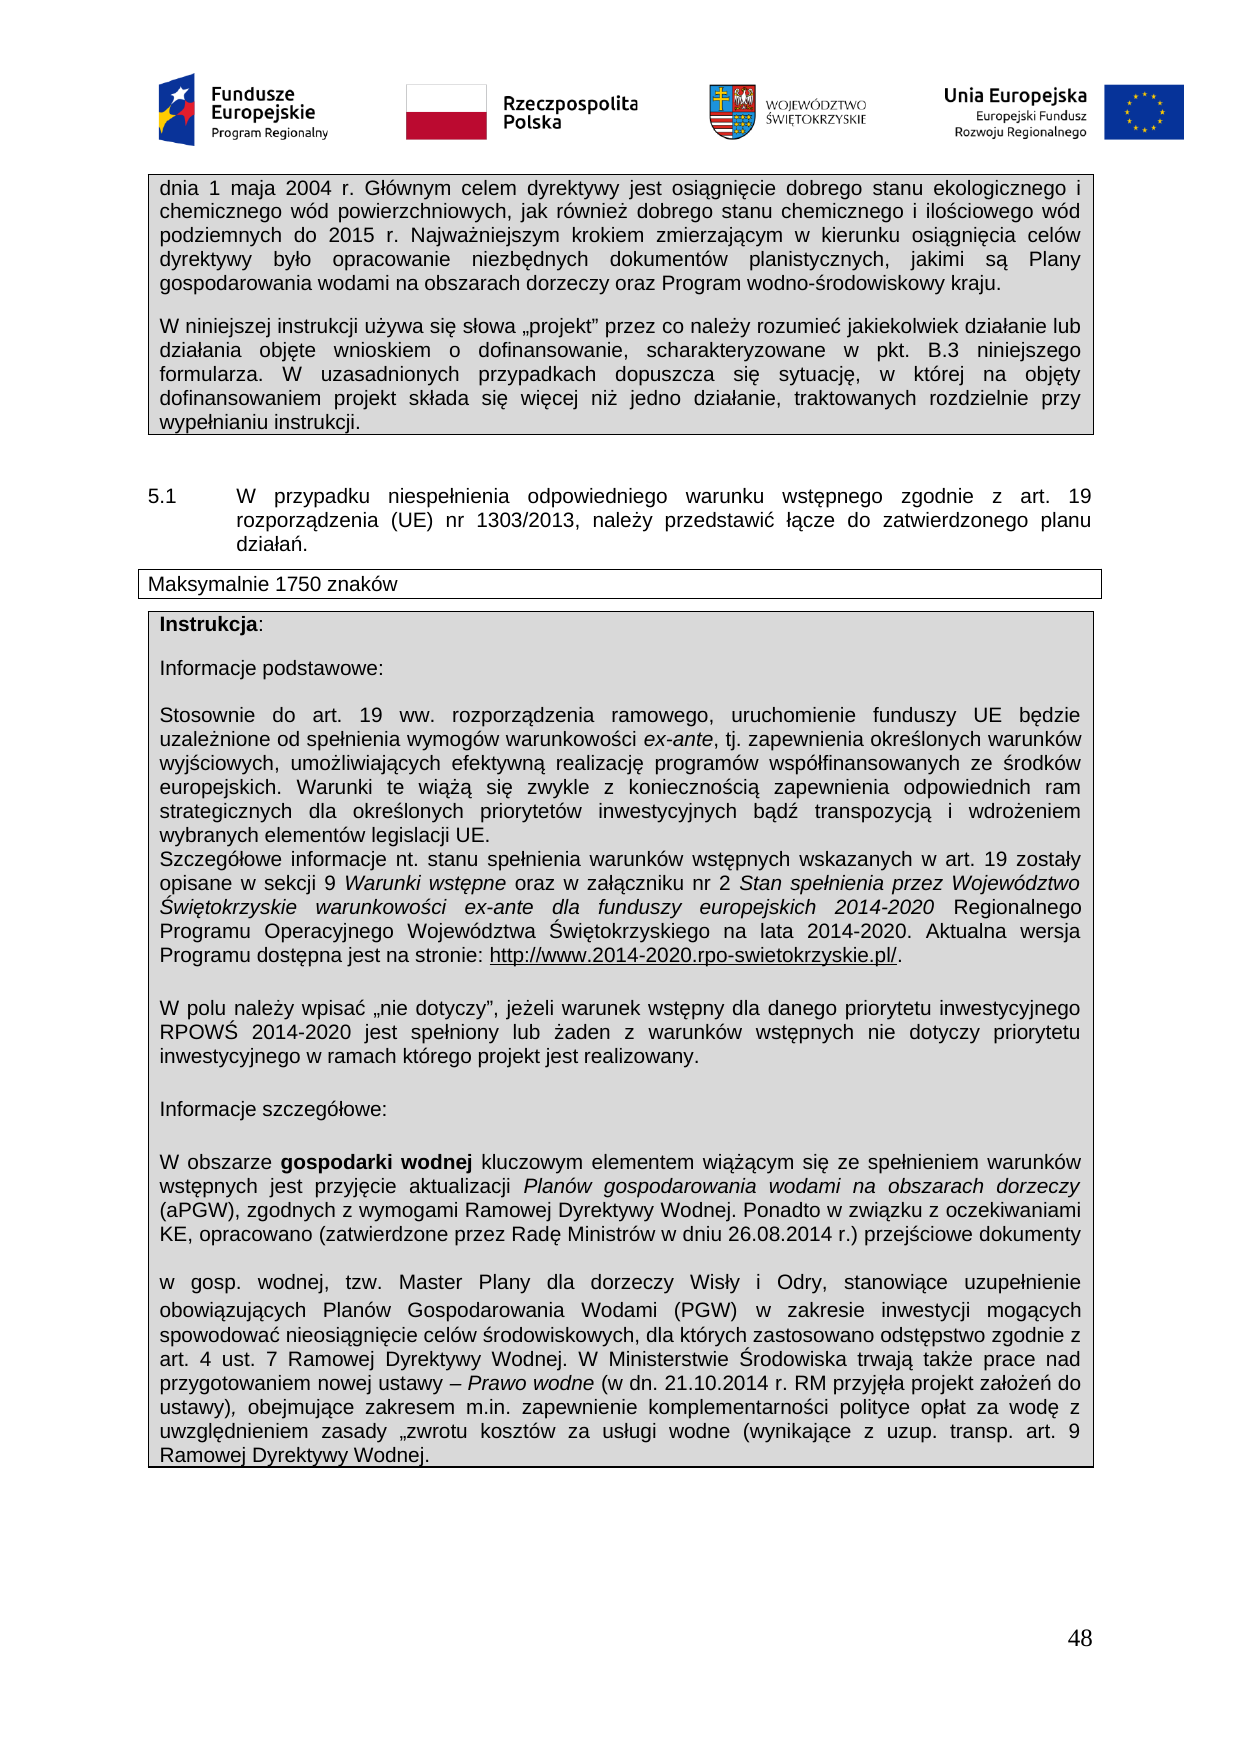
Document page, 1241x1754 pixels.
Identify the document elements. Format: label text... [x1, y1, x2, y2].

picture [406, 73, 638, 146]
table_header Instrukcja: Informacje podstawowe: Stosownie do art. 19 ww. rozporządzenia ramowego, uruchomienie funduszy UE będzie uzależnione od spełnienia wymogów warunkowości ex-ante, tj. zapewnienia określonych warunków wyjściowych, umożliwiających efektywną realizację programów współfinansowanych ze środków europejskich. Warunki te wiążą się zwykle z koniecznością zapewnienia odpowiednich ram strategicznych dla określonych priorytetów inwestycyjnych bądź transpozycją i wdrożeniem wybranych elementów legislacji UE. Szczegółowe informacje nt. stanu spełnienia warunków wstępnych wskazanych w art. 19 zostały opisane w sekcji 9 Warunki wstępne oraz w załączniku nr 2 Stan spełnienia przez Województwo Świętokrzyskie warunkowości ex-ante dla funduszy europejskich 2014-2020 Regionalnego Programu Operacyjnego Województwa Świętokrzyskiego na lata 2014-2020. Aktualna wersja Programu dostępna jest na stronie: http://www.2014-2020.rpo-swietokrzyskie.pl/. W polu należy wpisać „nie dotyczy”, jeżeli warunek wstępny dla danego priorytetu inwestycyjnego RPOWŚ 2014-2020 jest spełniony lub żaden z warunków wstępnych nie dotyczy priorytetu inwestycyjnego w ramach którego projekt jest realizowany. Informacje szczegółowe: W obszarze gospodarki wodnej kluczowym elementem wiążącym się ze spełnieniem warunków wstępnych jest przyjęcie aktualizacji Planów gospodarowania wodami na obszarach dorzeczy (aPGW), zgodnych z wymogami Ramowej Dyrektywy Wodnej. Ponadto w związku z oczekiwaniami KE, opracowano (zatwierdzone przez Radę Ministrów w dniu 26.08.2014 r.) przejściowe dokumenty w gosp. wodnej, tzw. Master Plany dla dorzeczy Wisły i Odry, stanowiące uzupełnienie obowiązujących Planów Gospodarowania Wodami (PGW) w zakresie inwestycji mogących spowodować nieosiągnięcie celów środowiskowych, dla których zastosowano odstępstwo zgodnie z art. 4 ust. 7 Ramowej Dyrektywy Wodnej. W Ministerstwie Środowiska trwają także prace nad przygotowaniem nowej ustawy – Prawo wodne (w dn. 21.10.2014 r. RM przyjęła projekt założeń do ustawy), obejmujące zakresem m.in. zapewnienie komplementarności polityce opłat za wodę z uwzględnieniem zasady „zwrotu kosztów za usługi wodne (wynikające z uzup. transp. art. 9 Ramowej Dyrektywy Wodnej. [149, 612, 1093, 1466]
picture [158, 73, 328, 146]
text Maksymalnie 1750 znaków [139, 570, 1101, 598]
text 5.1 W przypadku niespełnienia odpowiedniego warunku wstępnego zgodnie z art. 19 rozporządzenia (UE) nr 1303/2013, należy przedstawić łącze do zatwierdzonego planu działań. [148, 484, 1093, 556]
picture [945, 73, 1184, 146]
picture [709, 73, 866, 146]
